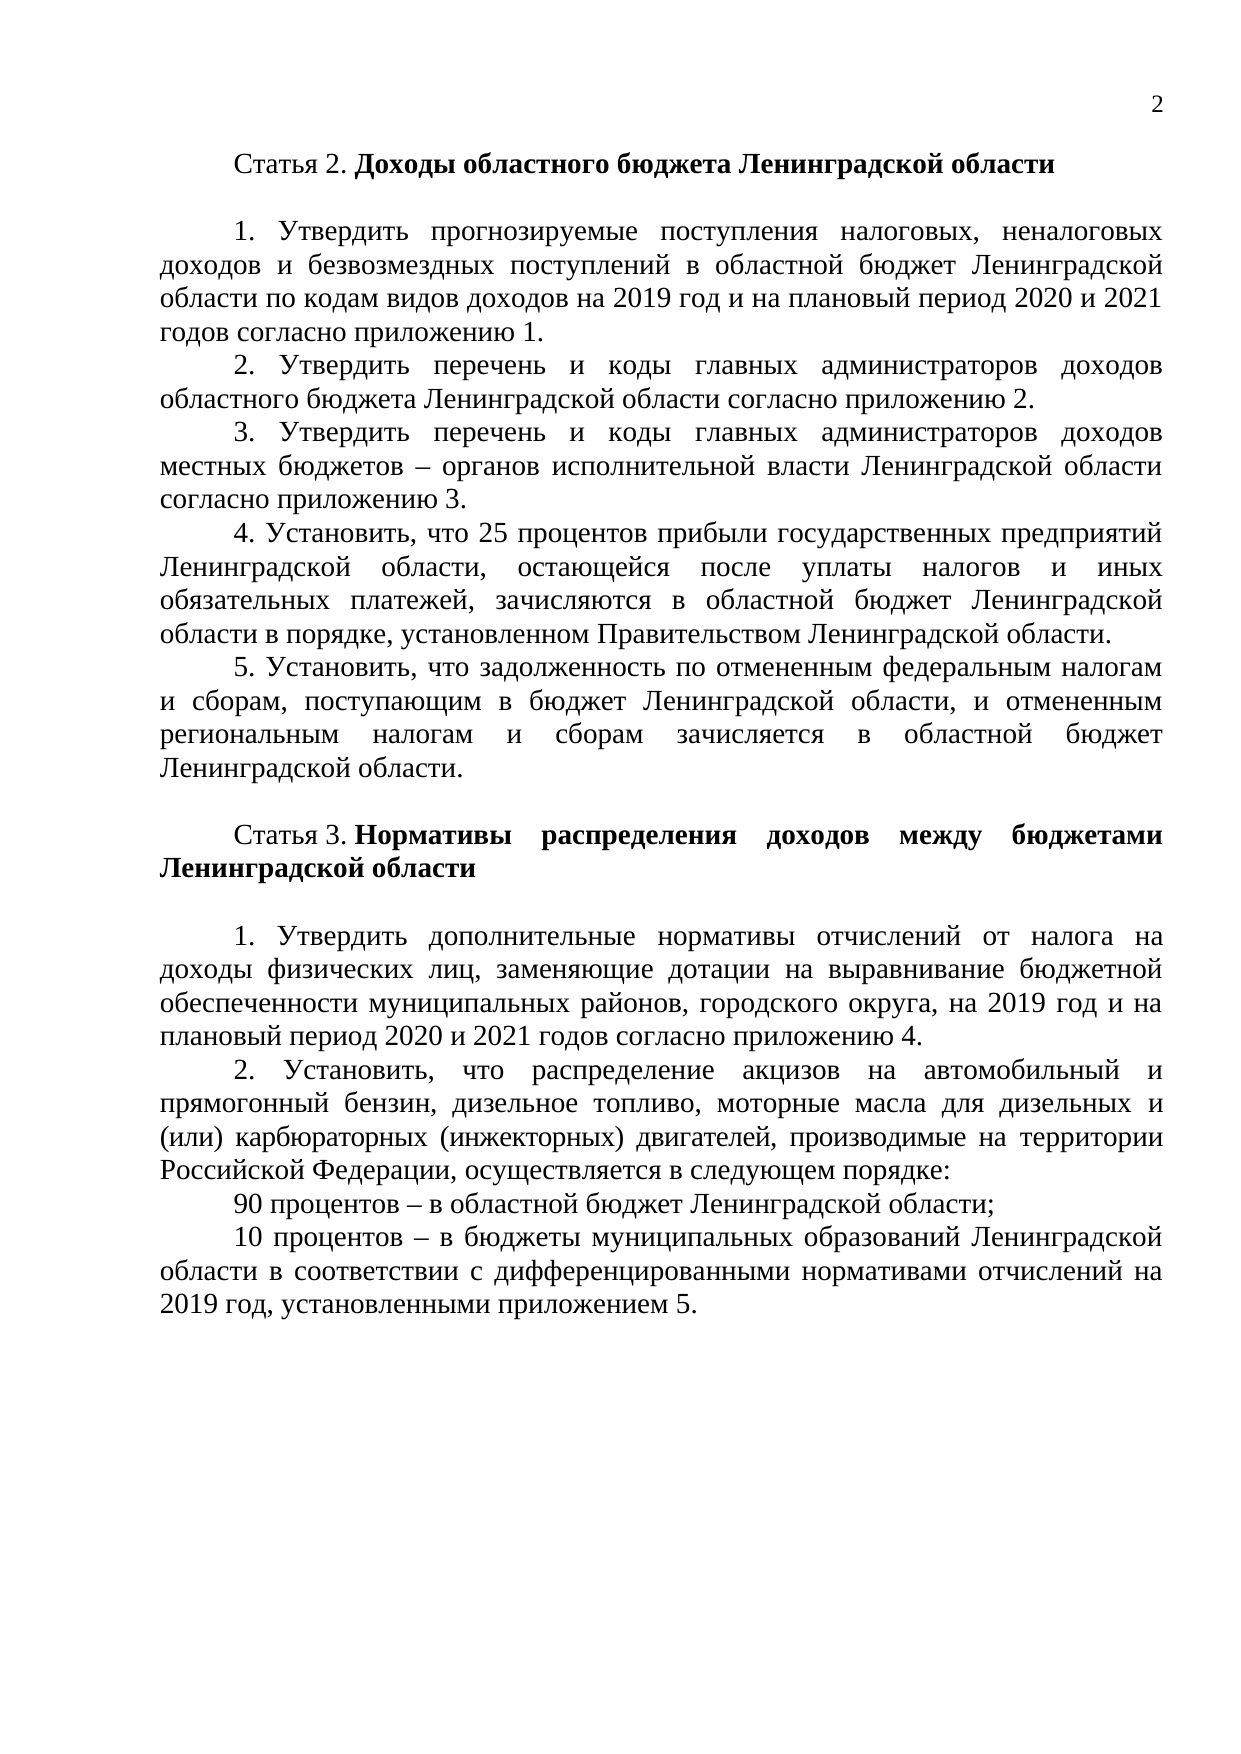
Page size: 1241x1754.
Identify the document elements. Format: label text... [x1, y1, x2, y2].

text 1. Утвердить дополнительные нормативы отчислений от налога на доходы физических лиц, заменяющие дотации на выравнивание бюджетной обеспеченности муниципальных районов, городского округа, на 2019 год и на плановый период 2020 и 2021 годов согласно приложению 4. [159, 918, 1163, 1052]
text 4. Установить, что 25 процентов прибыли государственных предприятий Ленинградской области, остающейся после уплаты налогов и иных обязательных платежей, зачисляются в областной бюджет Ленинградской области в порядке, установленном Правительством Ленинградской области. [159, 515, 1163, 649]
text Статья 2. Доходы областного бюджета Ленинградской области [159, 146, 1163, 180]
text 90 процентов – в областной бюджет Ленинградской области; [159, 1186, 1163, 1219]
text 2. Установить, что распределение акцизов на автомобильный и прямогонный бензин, дизельное топливо, моторные масла для дизельных и (или) карбюраторных (инжекторных) двигателей, производимые на территории Российской Федерации, осуществляется в следующем порядке: [159, 1052, 1163, 1186]
text 5. Установить, что задолженность по отмененным федеральным налогам и сборам, поступающим в бюджет Ленинградской области, и отмененным региональным налогам и сборам зачисляется в областной бюджет Ленинградской области. [159, 649, 1163, 783]
text 10 процентов – в бюджеты муниципальных образований Ленинградской области в соответствии с дифференцированными нормативами отчислений на 2019 год, установленными приложением 5. [159, 1219, 1163, 1320]
text 3. Утвердить перечень и коды главных администраторов доходов местных бюджетов – органов исполнительной власти Ленинградской области согласно приложению 3. [159, 414, 1163, 515]
text 1. Утвердить прогнозируемые поступления налоговых, неналоговых доходов и безвозмездных поступлений в областной бюджет Ленинградской области по кодам видов доходов на 2019 год и на плановый период 2020 и 2021 годов согласно приложению 1. [159, 213, 1163, 347]
text 2. Утвердить перечень и коды главных администраторов доходов областного бюджета Ленинградской области согласно приложению 2. [159, 347, 1163, 414]
text Статья 3. Нормативы распределения доходов между бюджетами Ленинградской области [159, 817, 1163, 884]
